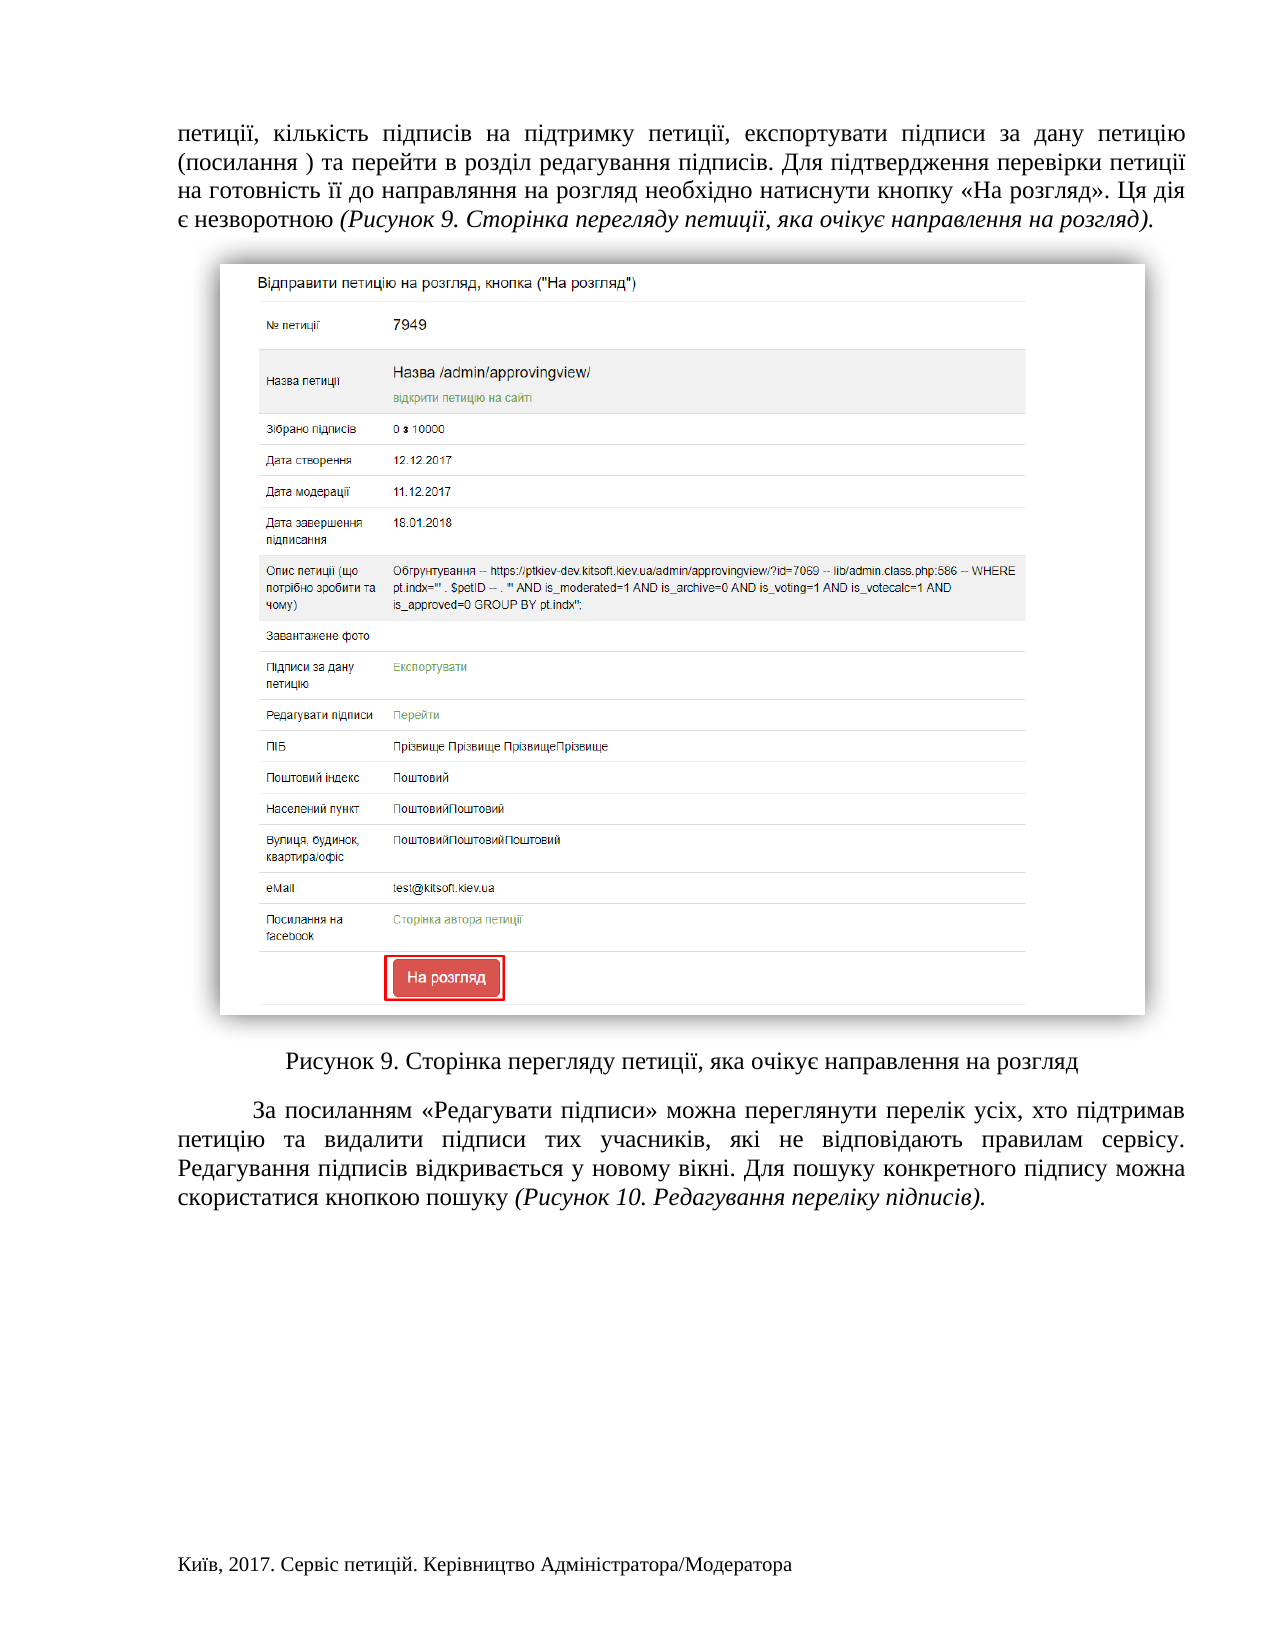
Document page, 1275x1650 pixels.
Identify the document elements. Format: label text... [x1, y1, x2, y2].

text Рисунок 9. Сторінка перегляду петиції, яка очікує направлення на розгляд [177, 1046, 1186, 1074]
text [177, 118, 1186, 233]
picture [220, 264, 1145, 1015]
text За посиланням «Редагувати підписи» можна переглянути перелік усіх, хто підтримав петицію та видалити підписи тих учасників, які не відповідають правилам сервісу. Редагування підписів відкривається у новому вікні. Для пошуку конкретного підпису можна скористатися кнопкою пошуку (Рисунок 10. Редагування переліку підписів). [177, 1095, 1186, 1210]
